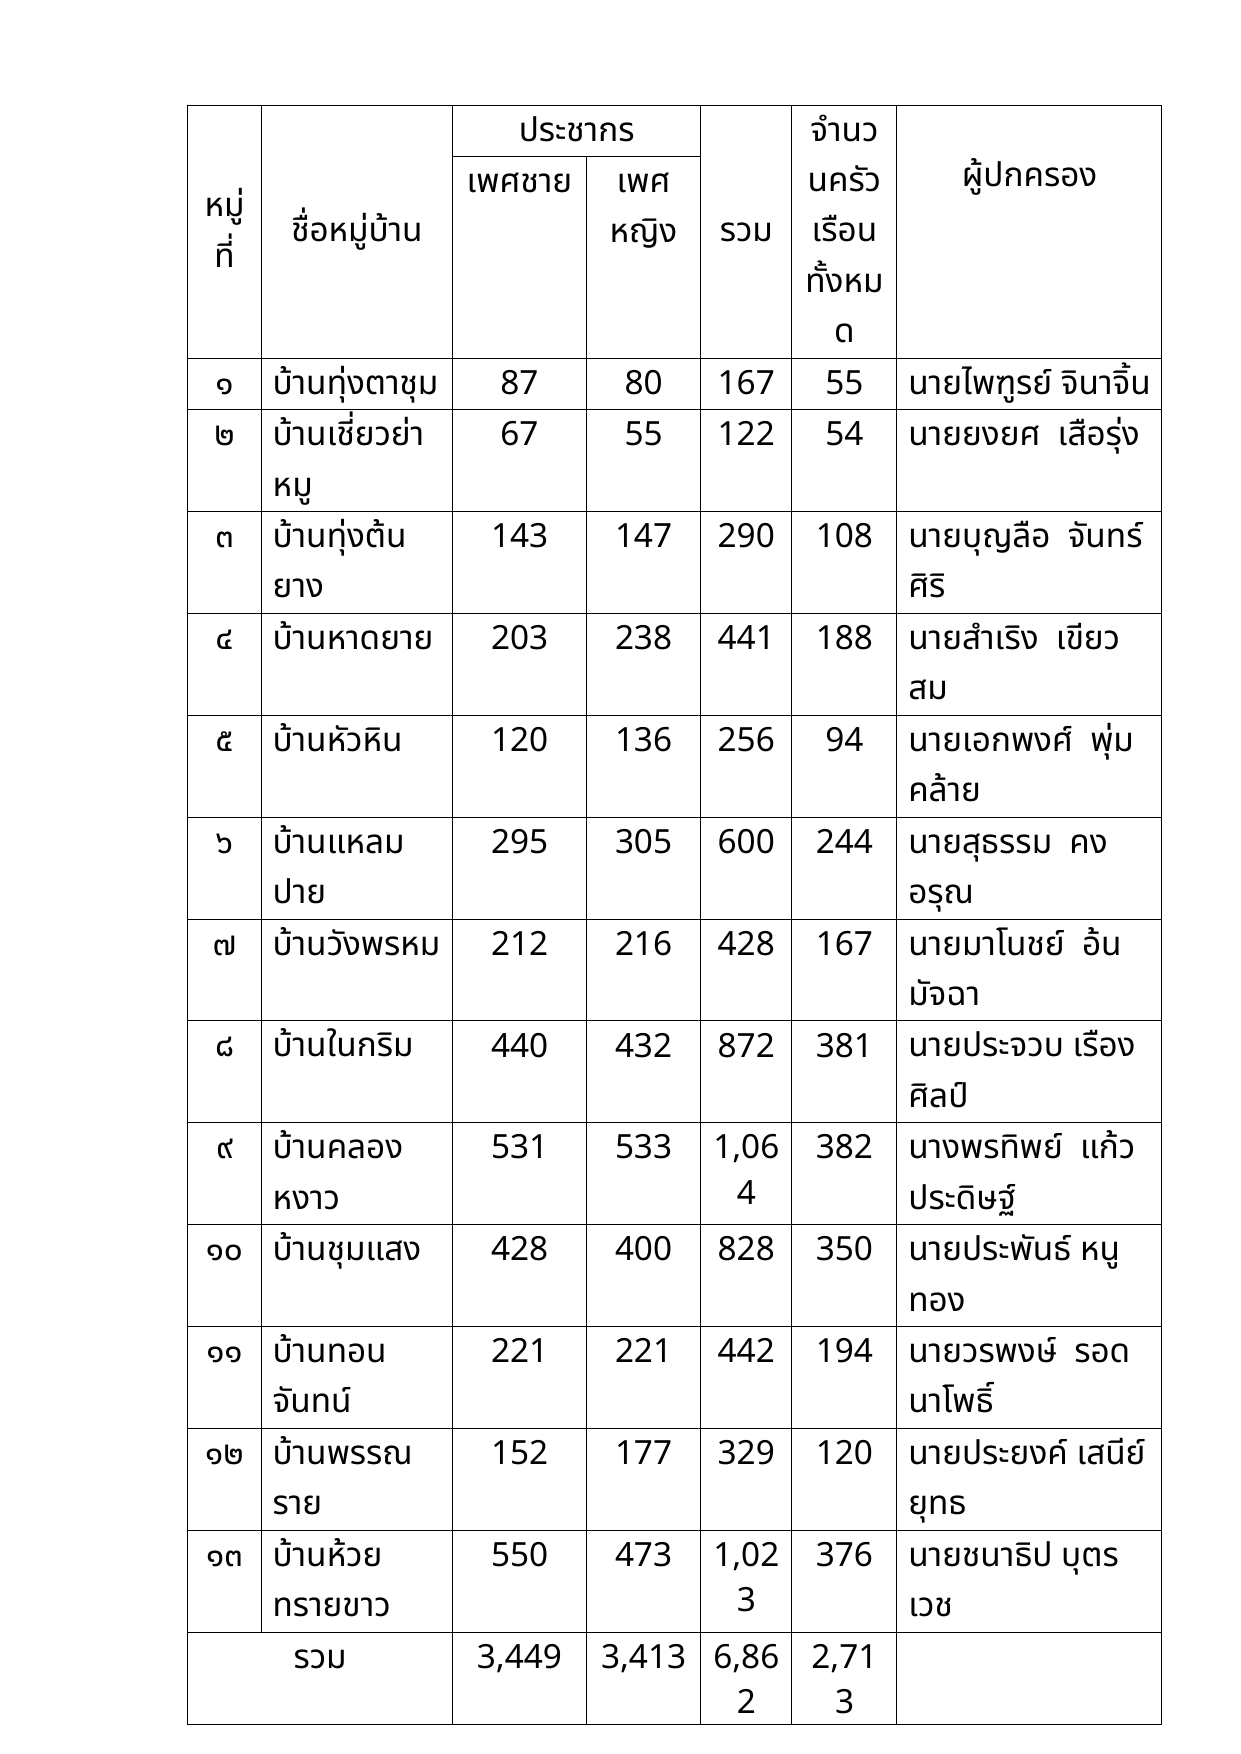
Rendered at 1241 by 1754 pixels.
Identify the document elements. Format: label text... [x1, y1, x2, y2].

table_cell 55 [792, 359, 896, 409]
table_cell 221 [453, 1327, 586, 1428]
table_cell 221 [587, 1327, 700, 1428]
table_cell 828 [701, 1225, 791, 1326]
table_cell 194 [792, 1327, 896, 1428]
table_header จำนวนครัวเรือนทั้งหมด [792, 106, 896, 358]
table_cell ๖ [188, 818, 261, 918]
table_cell บ้านวังพรหม [262, 920, 452, 1020]
table_cell บ้านหัวหิน [262, 716, 452, 817]
table_header รวม [701, 106, 791, 358]
table_cell 428 [453, 1225, 586, 1326]
table_cell 167 [792, 920, 896, 1020]
table_cell 2,713 [792, 1633, 896, 1723]
table_cell 152 [453, 1429, 586, 1530]
table_cell บ้านหาดยาย [262, 614, 452, 715]
table_cell 428 [701, 920, 791, 1020]
table_cell ๙ [188, 1123, 261, 1224]
table_cell บ้านทอนจันทน์ [262, 1327, 452, 1428]
table_cell 1,023 [701, 1531, 791, 1632]
table_cell ๔ [188, 614, 261, 715]
table_cell ๗ [188, 920, 261, 1020]
table_cell 473 [587, 1531, 700, 1632]
table_cell 87 [453, 359, 586, 409]
table_cell นายวรพงษ์ รอดนาโพธิ์ [897, 1327, 1161, 1428]
table_cell ๓ [188, 512, 261, 613]
table_cell นายสุธรรม คงอรุณ [897, 818, 1161, 918]
table_cell 120 [792, 1429, 896, 1530]
table_cell นายประพันธ์ หนูทอง [897, 1225, 1161, 1326]
table_cell ๘ [188, 1021, 261, 1122]
table_cell 382 [792, 1123, 896, 1224]
table_cell นายประจวบ เรืองศิลป์ [897, 1021, 1161, 1122]
table_cell นายมาโนชย์ อ้นมัจฉา [897, 920, 1161, 1020]
table_cell บ้านเชี่ยวย่าหมู [262, 410, 452, 511]
table_cell ๑๒ [188, 1429, 261, 1530]
table_cell บ้านแหลมปาย [262, 818, 452, 918]
table_cell ๑๓ [188, 1531, 261, 1632]
table_cell รวม [188, 1633, 452, 1723]
table_cell 136 [587, 716, 700, 817]
table_cell เพศชาย [453, 157, 586, 358]
table_cell 441 [701, 614, 791, 715]
table_cell ๑๑ [188, 1327, 261, 1428]
table_cell บ้านทุ่งตาชุม [262, 359, 452, 409]
table_header ชื่อหมู่บ้าน [262, 106, 452, 358]
table_cell ๑๐ [188, 1225, 261, 1326]
table_cell 120 [453, 716, 586, 817]
table_cell นายบุญลือ จันทร์ศิริ [897, 512, 1161, 613]
table_cell ๒ [188, 410, 261, 511]
table_cell บ้านชุมแสง [262, 1225, 452, 1326]
table_cell 80 [587, 359, 700, 409]
table_cell นายสำเริง เขียวสม [897, 614, 1161, 715]
table_cell ๑ [188, 359, 261, 409]
table_cell 440 [453, 1021, 586, 1122]
table_cell นายไพฑูรย์ จินาจิ้น [897, 359, 1161, 409]
table_cell 531 [453, 1123, 586, 1224]
table_cell 350 [792, 1225, 896, 1326]
table_cell นายยงยศ เสือรุ่ง [897, 410, 1161, 511]
table_header หมู่ที่ [188, 106, 261, 358]
table_cell นายเอกพงศ์ พุ่มคล้าย [897, 716, 1161, 817]
table_cell 290 [701, 512, 791, 613]
table_cell [897, 1633, 1161, 1723]
table_cell 212 [453, 920, 586, 1020]
table_cell 381 [792, 1021, 896, 1122]
table_cell บ้านในกริม [262, 1021, 452, 1122]
table_cell ๕ [188, 716, 261, 817]
table_cell เพศหญิง [587, 157, 700, 358]
table_cell 329 [701, 1429, 791, 1530]
table_cell 147 [587, 512, 700, 613]
table_cell 3,449 [453, 1633, 586, 1723]
table_cell บ้านพรรณราย [262, 1429, 452, 1530]
table_cell 177 [587, 1429, 700, 1530]
table_cell 442 [701, 1327, 791, 1428]
table_cell 55 [587, 410, 700, 511]
table_cell 167 [701, 359, 791, 409]
table_cell 400 [587, 1225, 700, 1326]
table_cell 188 [792, 614, 896, 715]
table_cell 533 [587, 1123, 700, 1224]
table_cell 94 [792, 716, 896, 817]
table_cell 216 [587, 920, 700, 1020]
table_cell 238 [587, 614, 700, 715]
table_cell 203 [453, 614, 586, 715]
table_cell 872 [701, 1021, 791, 1122]
table_cell 6,862 [701, 1633, 791, 1723]
table_cell 1,064 [701, 1123, 791, 1224]
table_cell นายประยงค์ เสนีย์ยุทธ [897, 1429, 1161, 1530]
table_header ประชากร [453, 106, 700, 156]
table_cell 376 [792, 1531, 896, 1632]
table_cell 600 [701, 818, 791, 918]
table_cell 54 [792, 410, 896, 511]
table_header ผู้ปกครอง [897, 106, 1161, 358]
table_cell 3,413 [587, 1633, 700, 1723]
table_cell บ้านห้วยทรายขาว [262, 1531, 452, 1632]
table_cell 122 [701, 410, 791, 511]
table_cell นางพรทิพย์ แก้วประดิษฐ์ [897, 1123, 1161, 1224]
table_cell บ้านทุ่งต้นยาง [262, 512, 452, 613]
table_cell บ้านคลองหงาว [262, 1123, 452, 1224]
table_cell 432 [587, 1021, 700, 1122]
table_cell 143 [453, 512, 586, 613]
table_cell นายชนาธิป บุตรเวช [897, 1531, 1161, 1632]
table_cell 256 [701, 716, 791, 817]
table_cell 295 [453, 818, 586, 918]
table_cell 67 [453, 410, 586, 511]
table_cell 550 [453, 1531, 586, 1632]
table_cell 244 [792, 818, 896, 918]
table_cell 305 [587, 818, 700, 918]
table_cell 108 [792, 512, 896, 613]
